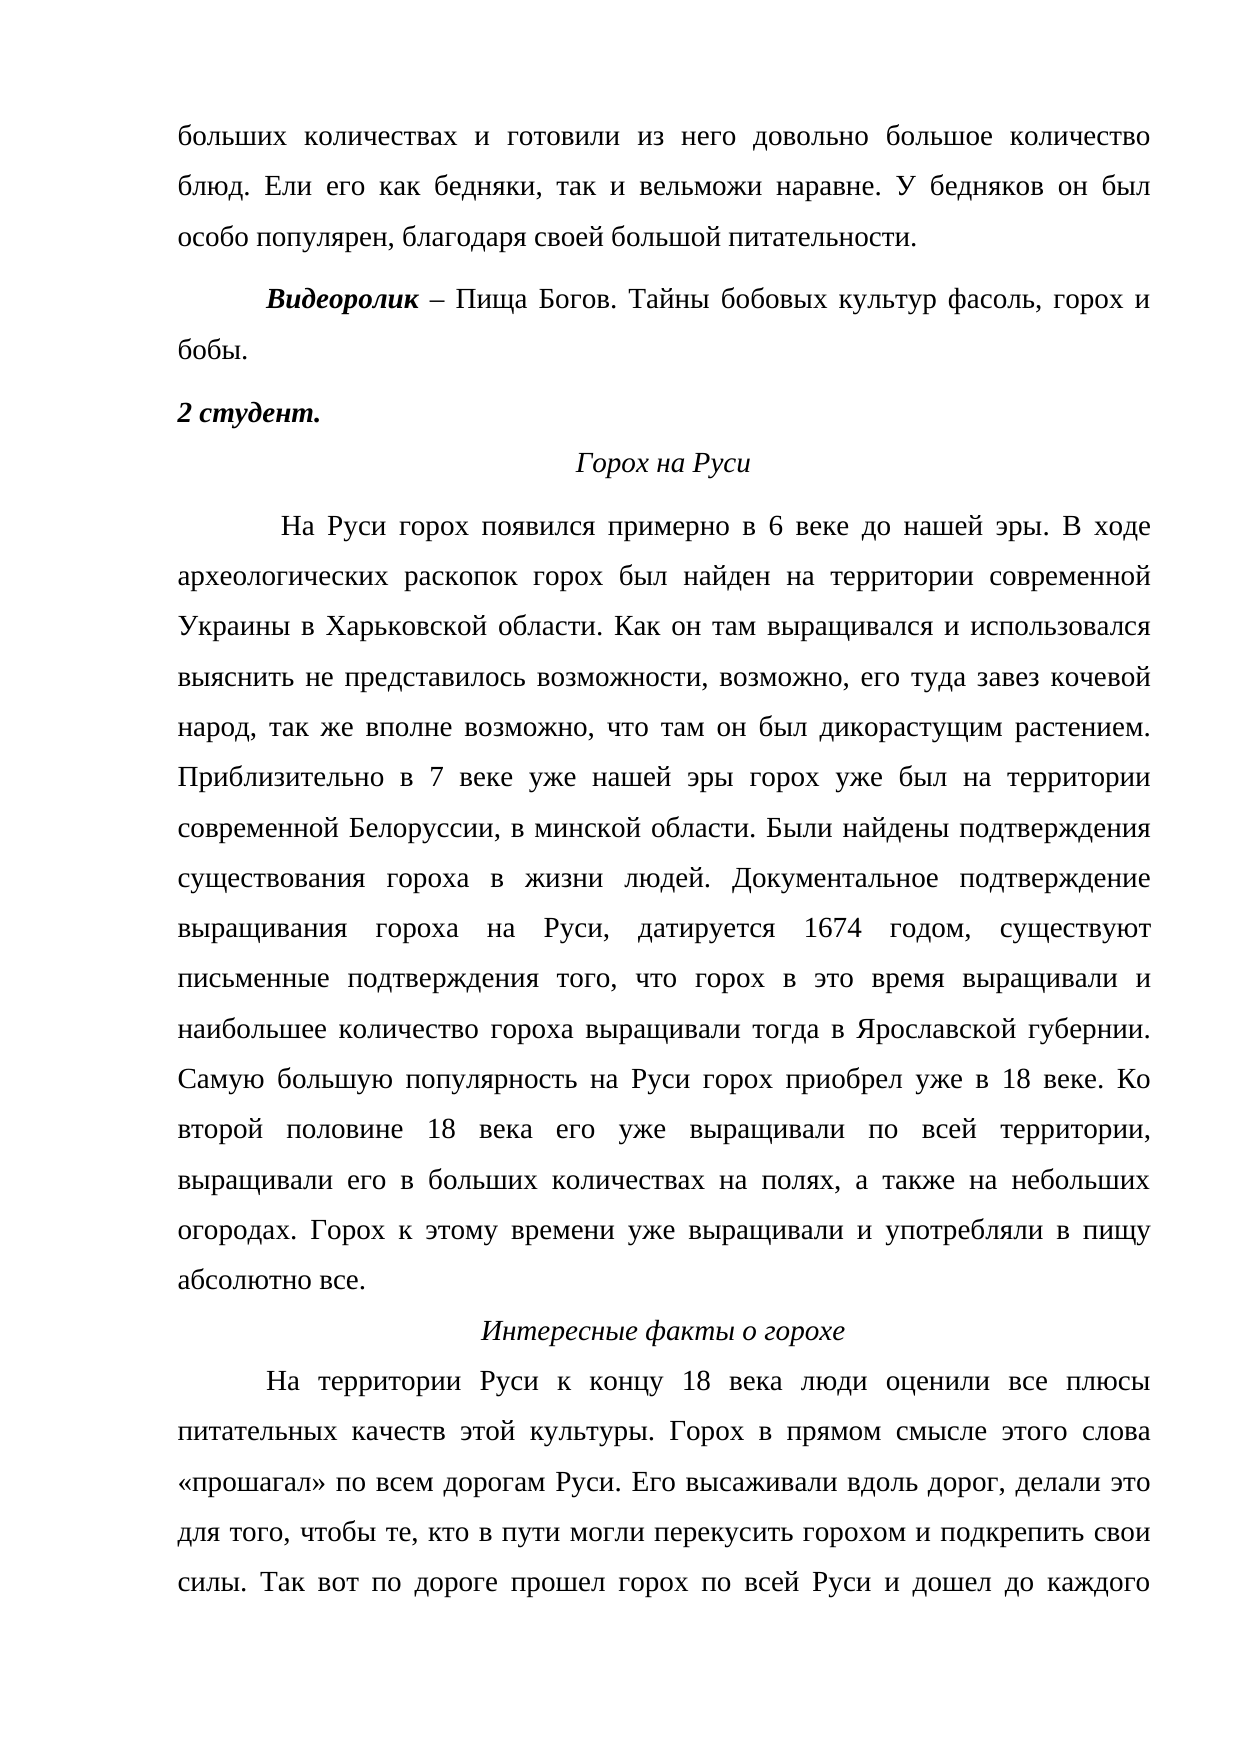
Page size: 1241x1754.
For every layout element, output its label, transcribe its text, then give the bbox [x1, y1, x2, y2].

text Интересные факты о горохе [177, 1313, 1152, 1346]
text Видеоролик – Пища Богов. Тайны бобовых культур фасоль, горох и бобы. [177, 282, 1152, 365]
text 2 студент. [177, 395, 1152, 428]
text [177, 1363, 1152, 1598]
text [177, 118, 1152, 252]
text На Руси горох появился примерно в 6 веке до нашей эры. В ходе археологических раскопок горох был найден на территории современной Украины в Харьковской области. Как он там выращивался и использовался выяснить не представилось возможности, возможно, его туда завез кочевой народ, так же вполне возможно, что там он был дикорастущим растением. Приблизительно в 7 веке уже нашей эры горох уже был на территории современной Белоруссии, в минской области. Были найдены подтверждения существования гороха в жизни людей. Документальное подтверждение выращивания гороха на Руси, датируется 1674 годом, существуют письменные подтверждения того, что горох в это время выращивали и наибольшее количество гороха выращивали тогда в Ярославской губернии. Самую большую популярность на Руси горох приобрел уже в 18 веке. Ко второй половине 18 века его уже выращивали по всей территории, выращивали его в больших количествах на полях, а также на небольших огородах. Горох к этому времени уже выращивали и употребляли в пищу абсолютно все. [177, 508, 1152, 1296]
text Горох на Руси [177, 445, 1152, 478]
